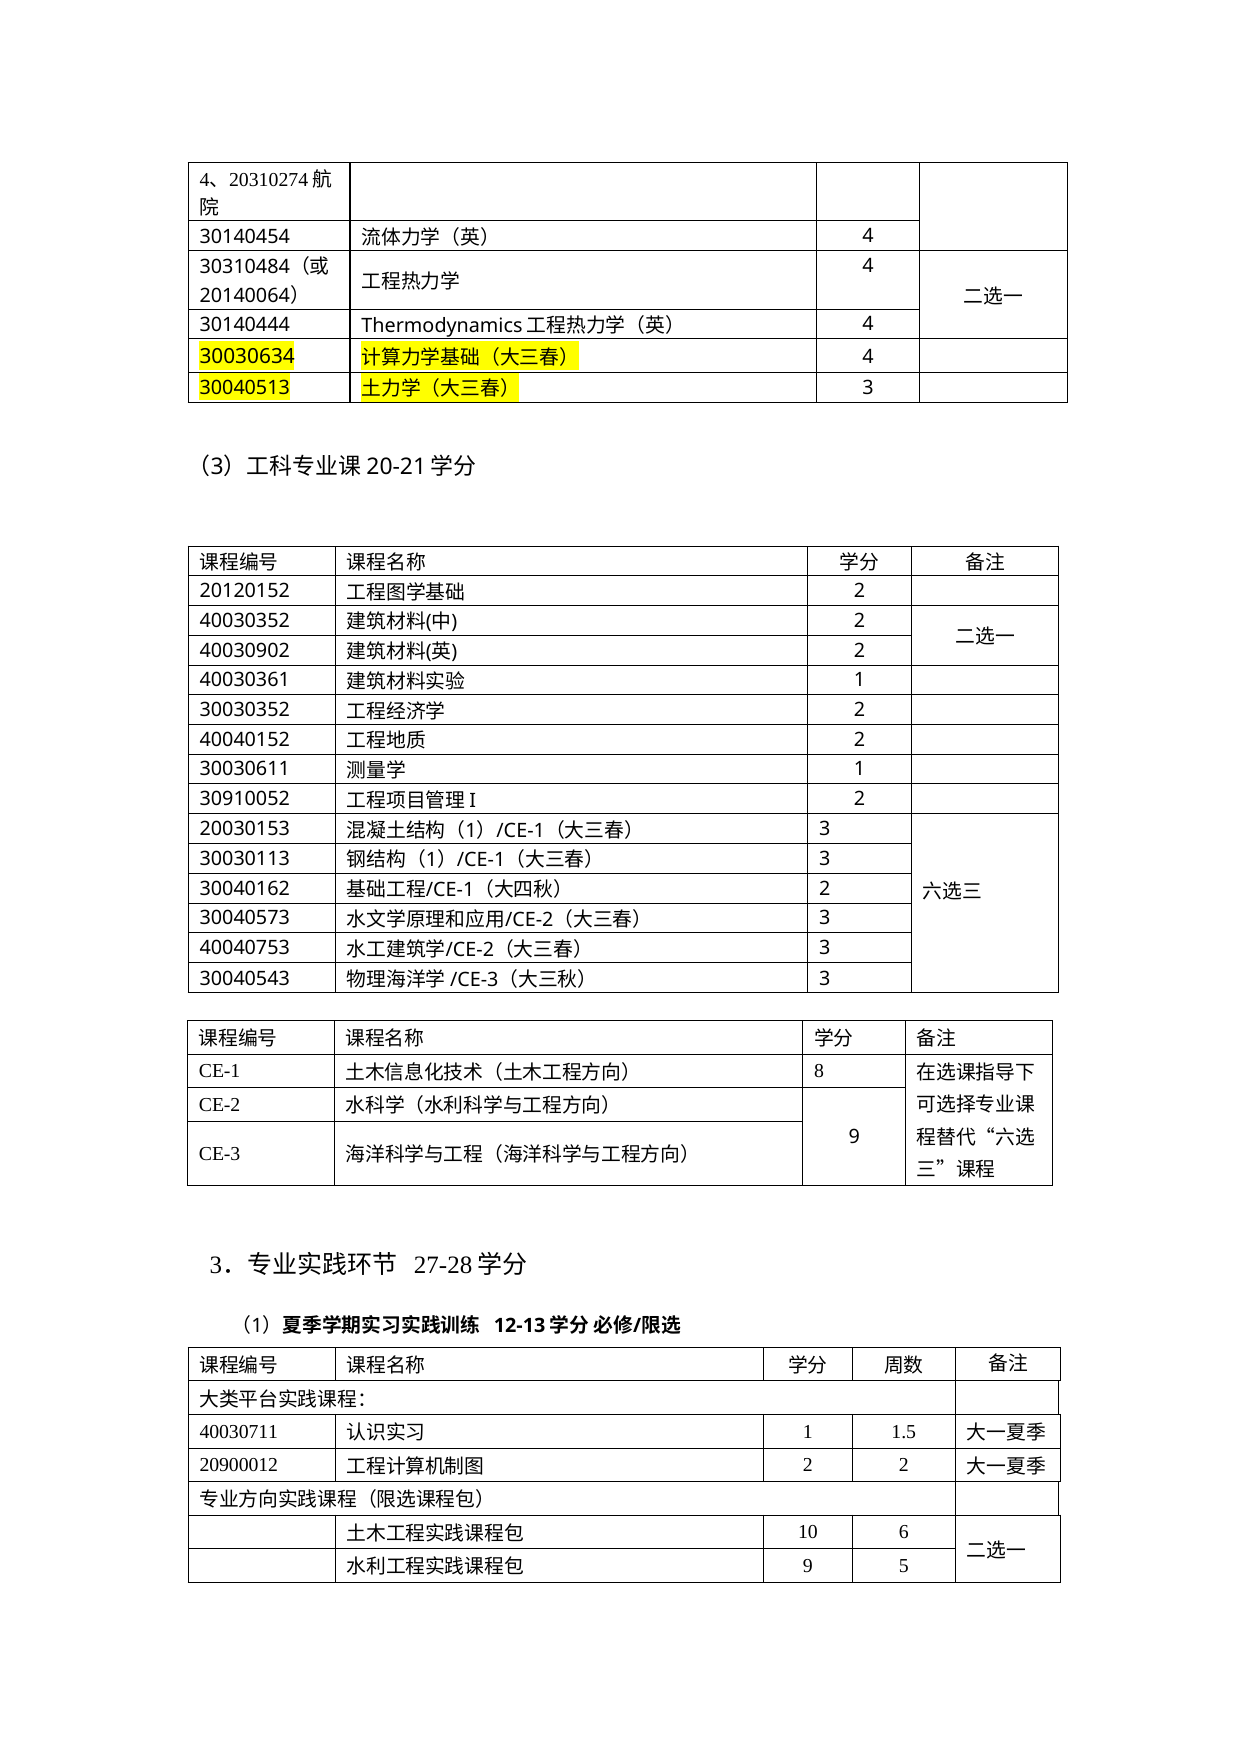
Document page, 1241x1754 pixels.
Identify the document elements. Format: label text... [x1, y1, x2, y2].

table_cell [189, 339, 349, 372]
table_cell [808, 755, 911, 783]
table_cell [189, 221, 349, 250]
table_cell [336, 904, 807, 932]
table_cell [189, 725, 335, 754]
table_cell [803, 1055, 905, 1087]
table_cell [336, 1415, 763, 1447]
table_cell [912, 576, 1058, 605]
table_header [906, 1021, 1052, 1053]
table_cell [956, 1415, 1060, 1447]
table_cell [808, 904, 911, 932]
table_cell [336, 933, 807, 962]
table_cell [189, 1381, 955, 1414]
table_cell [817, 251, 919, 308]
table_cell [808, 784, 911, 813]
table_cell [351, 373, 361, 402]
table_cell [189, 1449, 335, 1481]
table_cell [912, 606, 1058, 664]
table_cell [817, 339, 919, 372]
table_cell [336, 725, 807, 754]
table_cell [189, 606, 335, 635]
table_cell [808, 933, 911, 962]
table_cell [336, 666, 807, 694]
text （3）工科专业课 20-21学分 [187, 432, 1053, 497]
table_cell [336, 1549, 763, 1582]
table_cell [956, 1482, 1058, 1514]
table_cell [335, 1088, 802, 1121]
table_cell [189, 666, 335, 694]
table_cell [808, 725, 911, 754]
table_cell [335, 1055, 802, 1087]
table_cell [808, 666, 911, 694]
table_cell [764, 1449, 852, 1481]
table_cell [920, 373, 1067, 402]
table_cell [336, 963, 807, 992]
text （1）夏季学期实习实践训练 12-13学分 必修/限选 [231, 1308, 1053, 1341]
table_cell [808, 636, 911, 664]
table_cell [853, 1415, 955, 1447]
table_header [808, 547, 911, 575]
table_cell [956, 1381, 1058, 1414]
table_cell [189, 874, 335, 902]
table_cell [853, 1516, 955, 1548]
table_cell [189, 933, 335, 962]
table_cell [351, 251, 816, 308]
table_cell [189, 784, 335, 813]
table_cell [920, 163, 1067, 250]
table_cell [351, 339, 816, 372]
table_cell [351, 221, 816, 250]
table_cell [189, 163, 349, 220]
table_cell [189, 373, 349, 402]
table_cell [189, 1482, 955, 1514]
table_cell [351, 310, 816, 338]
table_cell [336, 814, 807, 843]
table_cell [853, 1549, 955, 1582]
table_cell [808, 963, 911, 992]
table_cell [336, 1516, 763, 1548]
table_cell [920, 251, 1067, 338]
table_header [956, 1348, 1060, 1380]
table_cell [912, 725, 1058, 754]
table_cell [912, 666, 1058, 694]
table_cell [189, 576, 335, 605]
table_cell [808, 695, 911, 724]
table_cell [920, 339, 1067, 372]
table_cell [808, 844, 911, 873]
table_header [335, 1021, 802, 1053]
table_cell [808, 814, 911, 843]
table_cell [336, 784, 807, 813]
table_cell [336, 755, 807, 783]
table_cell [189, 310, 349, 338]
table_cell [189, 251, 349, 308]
text 3．专业实践环节 27-28学分 [209, 1231, 1053, 1296]
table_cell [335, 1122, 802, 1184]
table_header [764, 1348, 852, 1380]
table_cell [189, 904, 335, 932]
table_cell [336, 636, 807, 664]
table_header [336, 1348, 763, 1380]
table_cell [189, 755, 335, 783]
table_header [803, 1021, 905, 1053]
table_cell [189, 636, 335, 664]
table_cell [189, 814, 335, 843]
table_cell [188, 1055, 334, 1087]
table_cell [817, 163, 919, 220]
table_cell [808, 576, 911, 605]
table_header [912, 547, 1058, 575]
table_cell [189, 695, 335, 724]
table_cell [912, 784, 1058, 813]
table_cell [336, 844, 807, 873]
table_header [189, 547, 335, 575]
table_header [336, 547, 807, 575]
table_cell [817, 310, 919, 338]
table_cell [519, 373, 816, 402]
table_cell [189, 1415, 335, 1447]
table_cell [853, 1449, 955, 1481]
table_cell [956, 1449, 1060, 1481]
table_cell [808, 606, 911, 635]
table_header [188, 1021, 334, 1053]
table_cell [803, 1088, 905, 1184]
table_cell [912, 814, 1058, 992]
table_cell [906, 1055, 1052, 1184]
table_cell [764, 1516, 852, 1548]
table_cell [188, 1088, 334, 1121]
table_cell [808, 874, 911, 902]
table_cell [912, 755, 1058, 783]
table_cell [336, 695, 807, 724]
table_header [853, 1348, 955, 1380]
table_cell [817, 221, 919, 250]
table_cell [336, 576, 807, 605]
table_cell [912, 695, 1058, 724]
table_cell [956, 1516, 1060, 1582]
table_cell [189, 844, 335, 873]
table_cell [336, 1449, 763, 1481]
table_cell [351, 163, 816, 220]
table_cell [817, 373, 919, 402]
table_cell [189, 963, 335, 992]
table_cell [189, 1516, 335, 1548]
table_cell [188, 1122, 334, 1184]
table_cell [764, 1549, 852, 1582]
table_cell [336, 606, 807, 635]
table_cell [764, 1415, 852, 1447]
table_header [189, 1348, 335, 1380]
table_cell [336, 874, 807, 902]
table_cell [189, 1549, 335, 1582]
